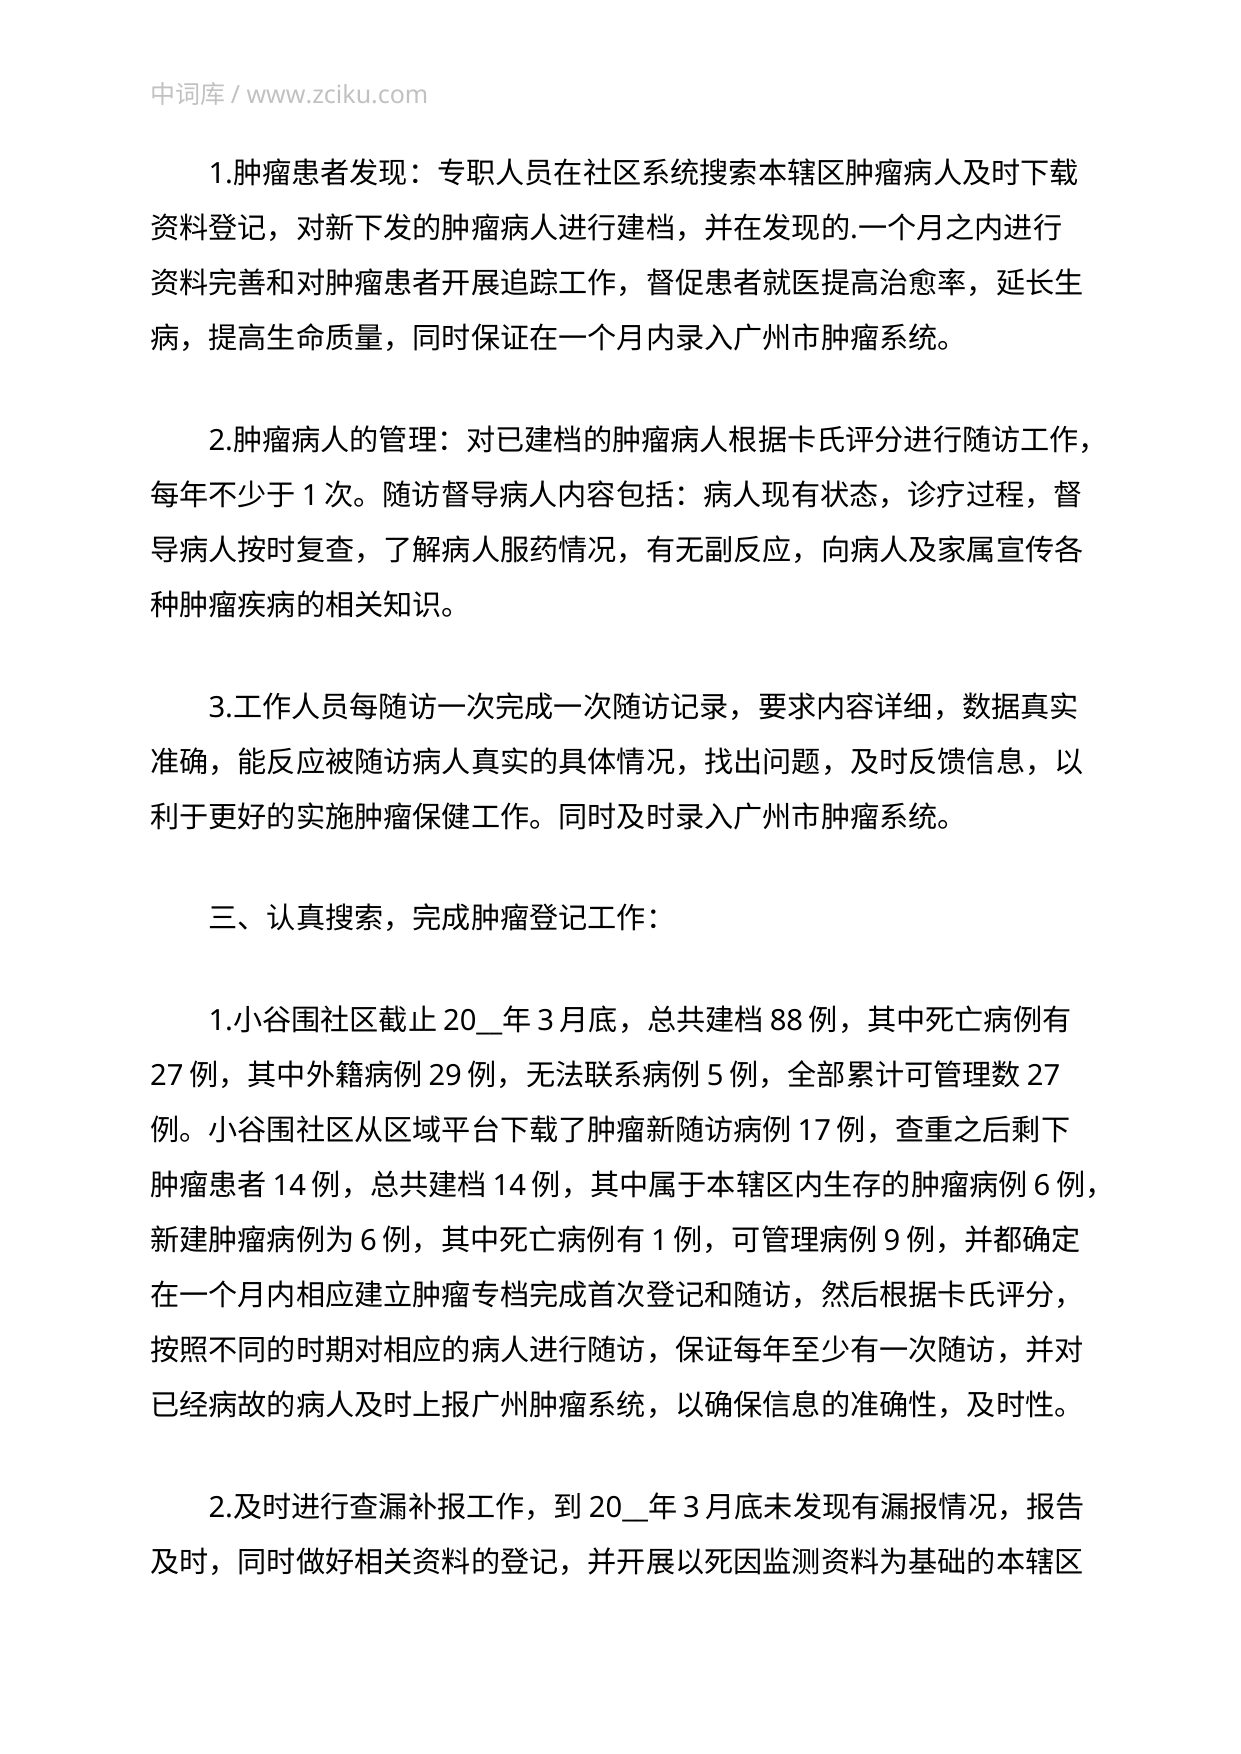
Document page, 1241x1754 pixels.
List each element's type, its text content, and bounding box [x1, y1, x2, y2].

text 1.小谷围社区截止20__年3月底，总共建档88例，其中死亡病例有27例，其中外籍病例29例，无法联系病例5例，全部累计可管理数27例。小谷围社区从区域平台下载了肿瘤新随访病例17例，查重之后剩下肿瘤患者14例，总共建档14例，其中属于本辖区内生存的肿瘤病例6例，新建肿瘤病例为6例，其中死亡病例有1例，可管理病例9例，并都确定在一个月内相应建立肿瘤专档完成首次登记和随访，然后根据卡氏评分，按照不同的时期对相应的病人进行随访，保证每年至少有一次随访，并对已经病故的病人及时上报广州肿瘤系统，以确保信息的准确性，及时性。 [150, 997, 1090, 1424]
text 2.肿瘤病人的管理：对已建档的肿瘤病人根据卡氏评分进行随访工作，每年不少于1次。随访督导病人内容包括：病人现有状态，诊疗过程，督导病人按时复查，了解病人服药情况，有无副反应，向病人及家属宣传各种肿瘤疾病的相关知识。 [150, 417, 1090, 624]
text 3.工作人员每随访一次完成一次随访记录，要求内容详细，数据真实准确，能反应被随访病人真实的具体情况，找出问题，及时反馈信息，以利于更好的实施肿瘤保健工作。同时及时录入广州市肿瘤系统。 [150, 683, 1090, 836]
text 三、认真搜索，完成肿瘤登记工作： [150, 895, 1090, 937]
text 1.肿瘤患者发现：专职人员在社区系统搜索本辖区肿瘤病人及时下载资料登记，对新下发的肿瘤病人进行建档，并在发现的.一个月之内进行资料完善和对肿瘤患者开展追踪工作，督促患者就医提高治愈率，延长生病，提高生命质量，同时保证在一个月内录入广州市肿瘤系统。 [150, 150, 1090, 357]
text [150, 1483, 1090, 1581]
